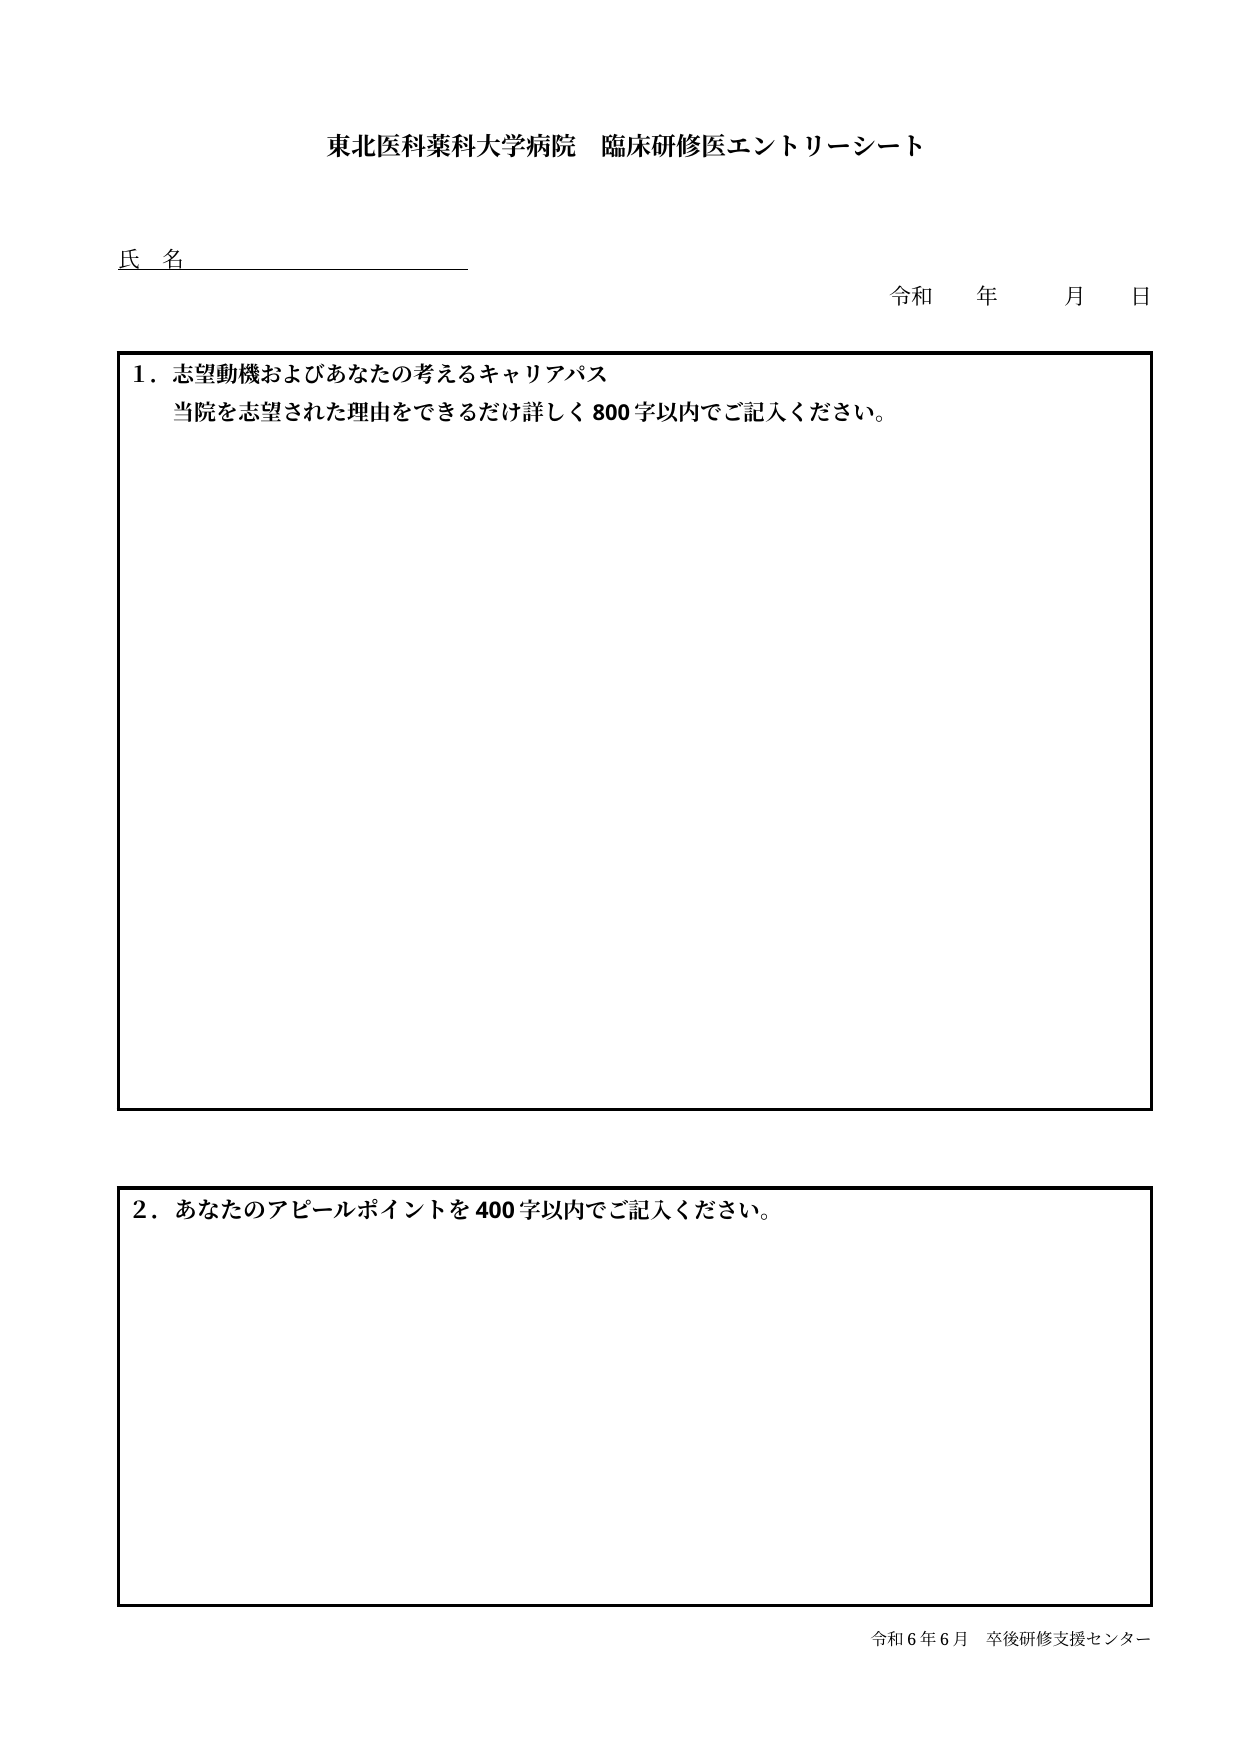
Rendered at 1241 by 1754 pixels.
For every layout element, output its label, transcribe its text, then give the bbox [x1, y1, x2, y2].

text 東北医科薬科大学病院 臨床研修医エントリーシート [101, 126, 1152, 164]
text 氏 名 [118, 239, 1152, 276]
table_header ２．あなたのアピールポイントを400字以内でご記入ください。 [120, 1190, 1150, 1604]
text 令和 年 月 日 [516, 276, 1152, 314]
table_header １．志望動機およびあなたの考えるキャリアパス 当院を志望された理由をできるだけ詳しく800字以内でご記入ください。 [120, 355, 1150, 1108]
